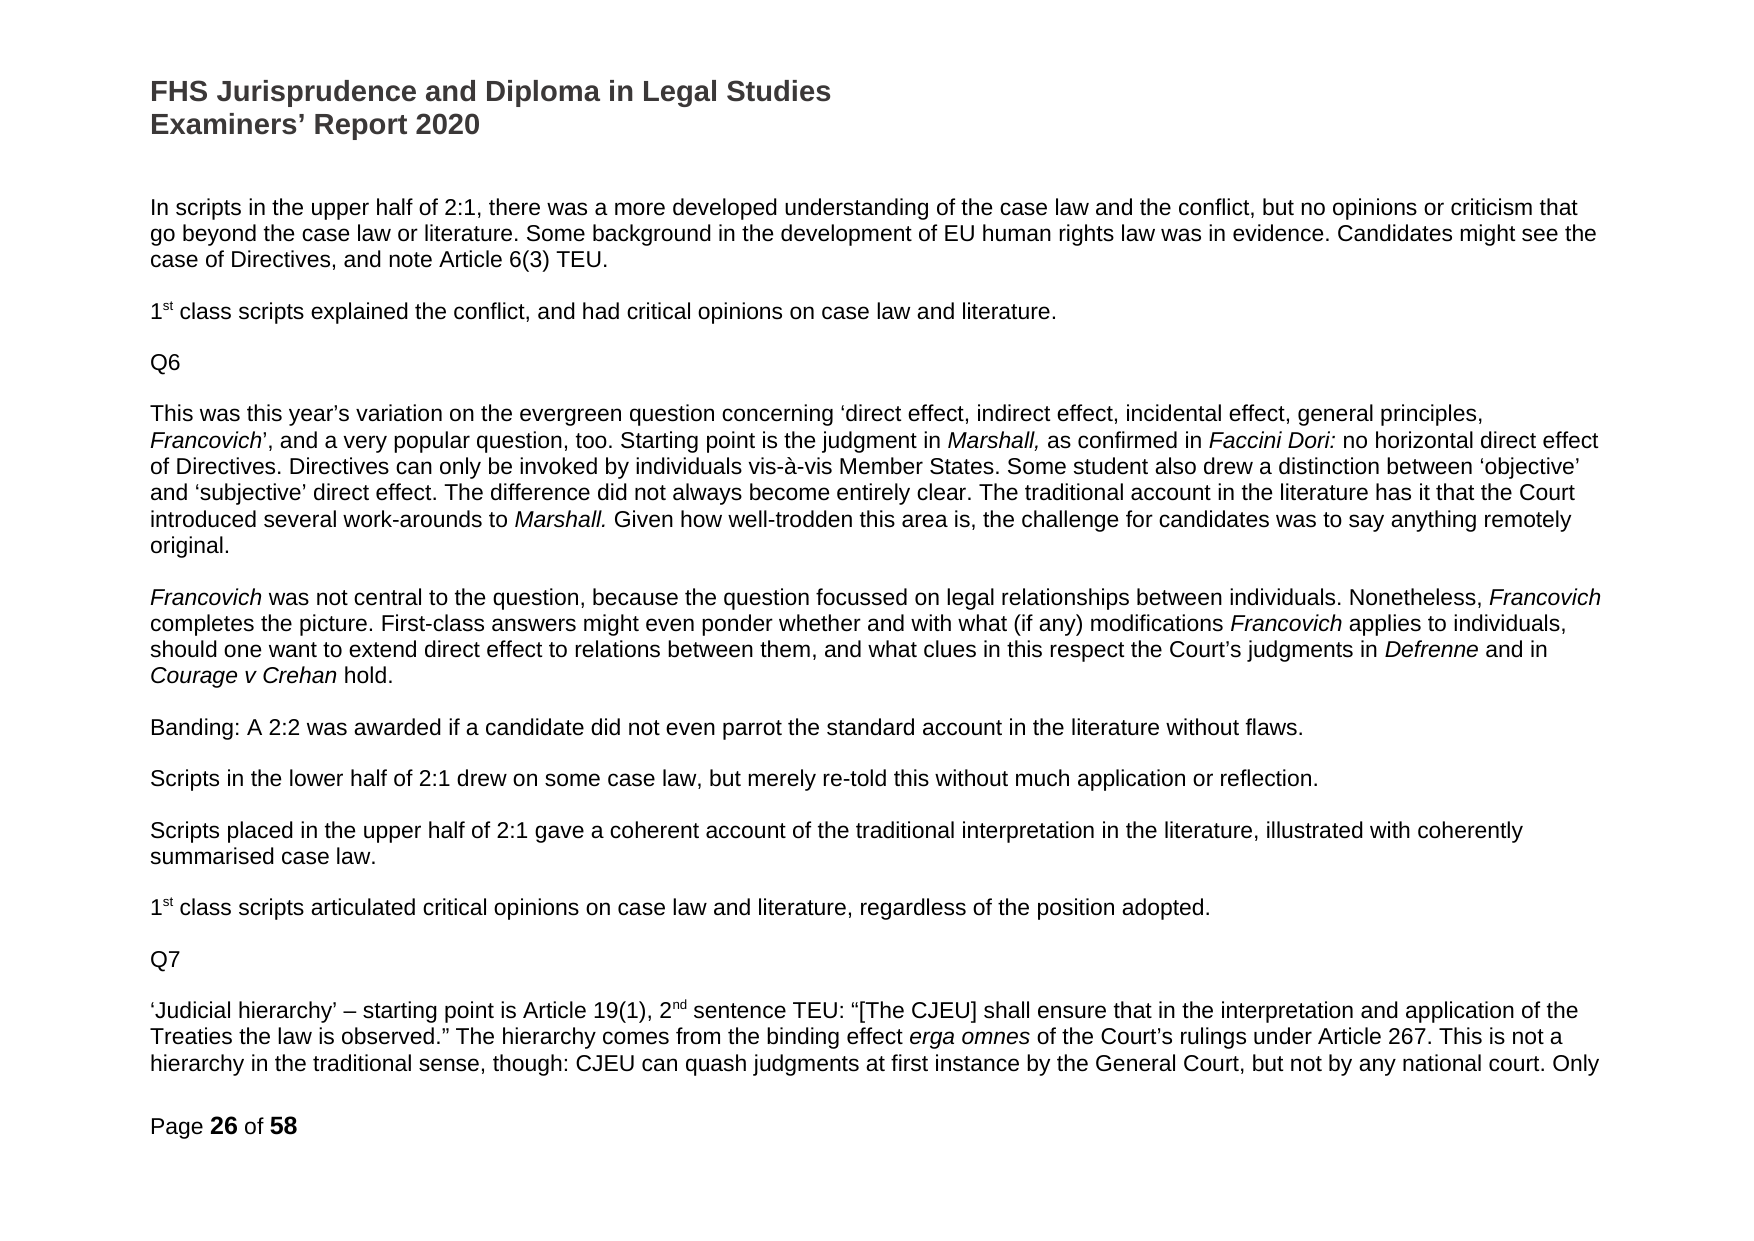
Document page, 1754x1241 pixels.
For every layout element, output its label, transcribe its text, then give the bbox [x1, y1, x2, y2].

text This was this year’s variation on the evergreen question concerning ‘direct effect, indirect effect, incidental effect, general principles, Francovich’, and a very popular question, too. Starting point is the judgment in Marshall, as confirmed in Faccini Dori: no horizontal direct effect of Directives. Directives can only be invoked by individuals vis-à-vis Member States. Some student also drew a distinction between ‘objective’ and ‘subjective’ direct effect. The difference did not always become entirely clear. The traditional account in the literature has it that the Court introduced several work-arounds to Marshall. Given how well-trodden this area is, the challenge for candidates was to say anything remotely original. [150, 400, 1604, 558]
text 1st class scripts articulated critical opinions on case law and literature, regardless of the position adopted. [150, 894, 1604, 921]
text 1st class scripts explained the conflict, and had critical opinions on case law and literature. [150, 298, 1604, 324]
text Q6 [150, 349, 1604, 375]
text Francovich was not central to the question, because the question focussed on legal relationships between individuals. Nonetheless, Francovich completes the picture. First-class answers might even ponder whether and with what (if any) modifications Francovich applies to individuals, should one want to extend direct effect to relations between them, and what clues in this respect the Court’s judgments in Defrenne and in Courage v Crehan hold. [150, 583, 1604, 689]
text Scripts in the lower half of 2:1 drew on some case law, but merely re-told this without much application or reflection. [150, 765, 1604, 792]
text Banding: A 2:2 was awarded if a candidate did not even parrot the standard account in the literature without flaws. [150, 714, 1604, 740]
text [150, 997, 1604, 1076]
text In scripts in the upper half of 2:1, there was a more developed understanding of the case law and the conflict, but no opinions or criticism that go beyond the case law or literature. Some background in the development of EU human rights law was in evidence. Candidates might see the case of Directives, and note Article 6(3) TEU. [150, 193, 1604, 273]
text Scripts placed in the upper half of 2:1 gave a coherent account of the traditional interpretation in the literature, illustrated with coherently summarised case law. [150, 817, 1604, 869]
text Q7 [150, 946, 1604, 972]
